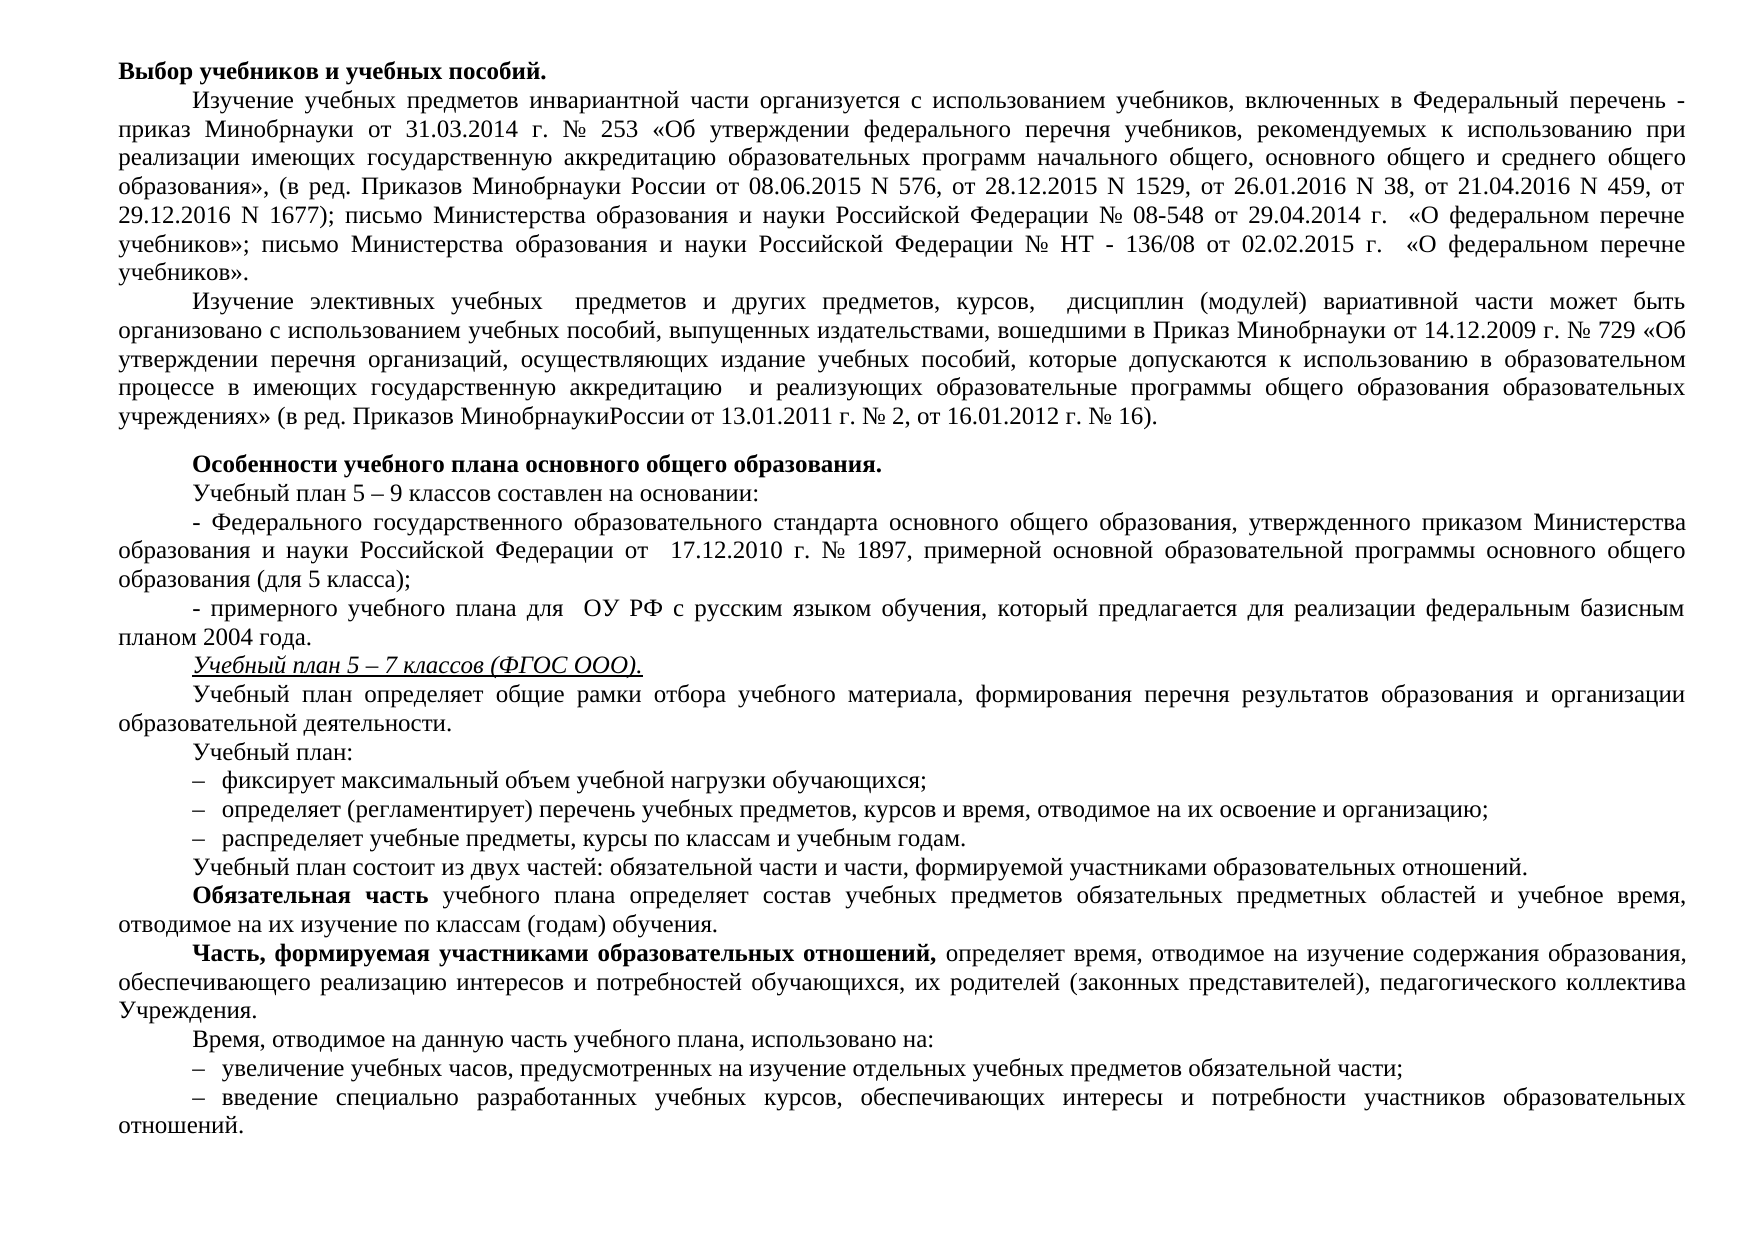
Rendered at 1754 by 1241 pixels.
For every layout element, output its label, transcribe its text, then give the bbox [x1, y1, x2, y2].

list распределяет учебные предметы, курсы по классам и учебным годам. [118, 823, 1687, 852]
text Время, отводимое на данную часть учебного плана, использовано на: [118, 1024, 1687, 1053]
text Часть, формируемая участниками образовательных отношений, определяет время, отводимое на изучение содержания образования, обеспечивающего реализацию интересов и потребностей обучающихся, их родителей (законных представителей), педагогического коллектива Учреждения. [118, 938, 1687, 1024]
text Изучение элективных учебных предметов и других предметов, курсов, дисциплин (модулей) вариативной части может быть организовано с использованием учебных пособий, выпущенных издательствами, вошедшими в Приказ Минобрнауки от 14.12.2009 г. № 729 «Об утверждении перечня организаций, осуществляющих издание учебных пособий, которые допускаются к использованию в образовательном процессе в имеющих государственную аккредитацию и реализующих образовательные программы общего образования образовательных учреждениях» (в ред. Приказов МинобрнаукиРоссии от 13.01.2011 г. № 2, от 16.01.2012 г. № 16). [118, 286, 1687, 430]
text Изучение учебных предметов инвариантной части организуется с использованием учебников, включенных в Федеральный перечень - приказ Минобрнауки от 31.03.2014 г. № 253 «Об утверждении федерального перечня учебников, рекомендуемых к использованию при реализации имеющих государственную аккредитацию образовательных программ начального общего, основного общего и среднего общего образования», (в ред. Приказов Минобрнауки России от 08.06.2015 N 576, от 28.12.2015 N 1529, от 26.01.2016 N 38, от 21.04.2016 N 459, от 29.12.2016 N 1677); письмо Министерства образования и науки Российской Федерации № 08-548 от 29.04.2014 г. «О федеральном перечне учебников»; письмо Министерства образования и науки Российской Федерации № НТ - 136/08 от 02.02.2015 г. «О федеральном перечне учебников». [118, 85, 1687, 286]
text Особенности учебного плана основного общего образования. [118, 449, 1687, 478]
list увеличение учебных часов, предусмотренных на изучение отдельных учебных предметов обязательной части; [118, 1053, 1687, 1082]
text Учебный план 5 – 7 классов (ФГОС ООО). [118, 650, 1687, 679]
text Учебный план состоит из двух частей: обязательной части и части, формируемой участниками образовательных отношений. [118, 852, 1687, 880]
list определяет (регламентирует) перечень учебных предметов, курсов и время, отводимое на их освоение и организацию; [118, 794, 1687, 823]
text Учебный план: [118, 737, 1687, 765]
list фиксирует максимальный объем учебной нагрузки обучающихся; [118, 765, 1687, 794]
text Учебный план определяет общие рамки отбора учебного материала, формирования перечня результатов образования и организации образовательной деятельности. [118, 679, 1687, 737]
text - Федерального государственного образовательного стандарта основного общего образования, утвержденного приказом Министерства образования и науки Российской Федерации от 17.12.2010 г. № 1897, примерной основной образовательной программы основного общего образования (для 5 класса); [118, 507, 1687, 593]
text Обязательная часть учебного плана определяет состав учебных предметов обязательных предметных областей и учебное время, отводимое на их изучение по классам (годам) обучения. [118, 880, 1687, 938]
list введение специально разработанных учебных курсов, обеспечивающих интересы и потребности участников образовательных отношений. [118, 1082, 1687, 1139]
text - примерного учебного плана для ОУ РФ с русским языком обучения, который предлагается для реализации федеральным базисным планом 2004 года. [118, 593, 1687, 650]
text Учебный план 5 – 9 классов составлен на основании: [118, 478, 1687, 507]
text Выбор учебников и учебных пособий. [118, 56, 1687, 85]
